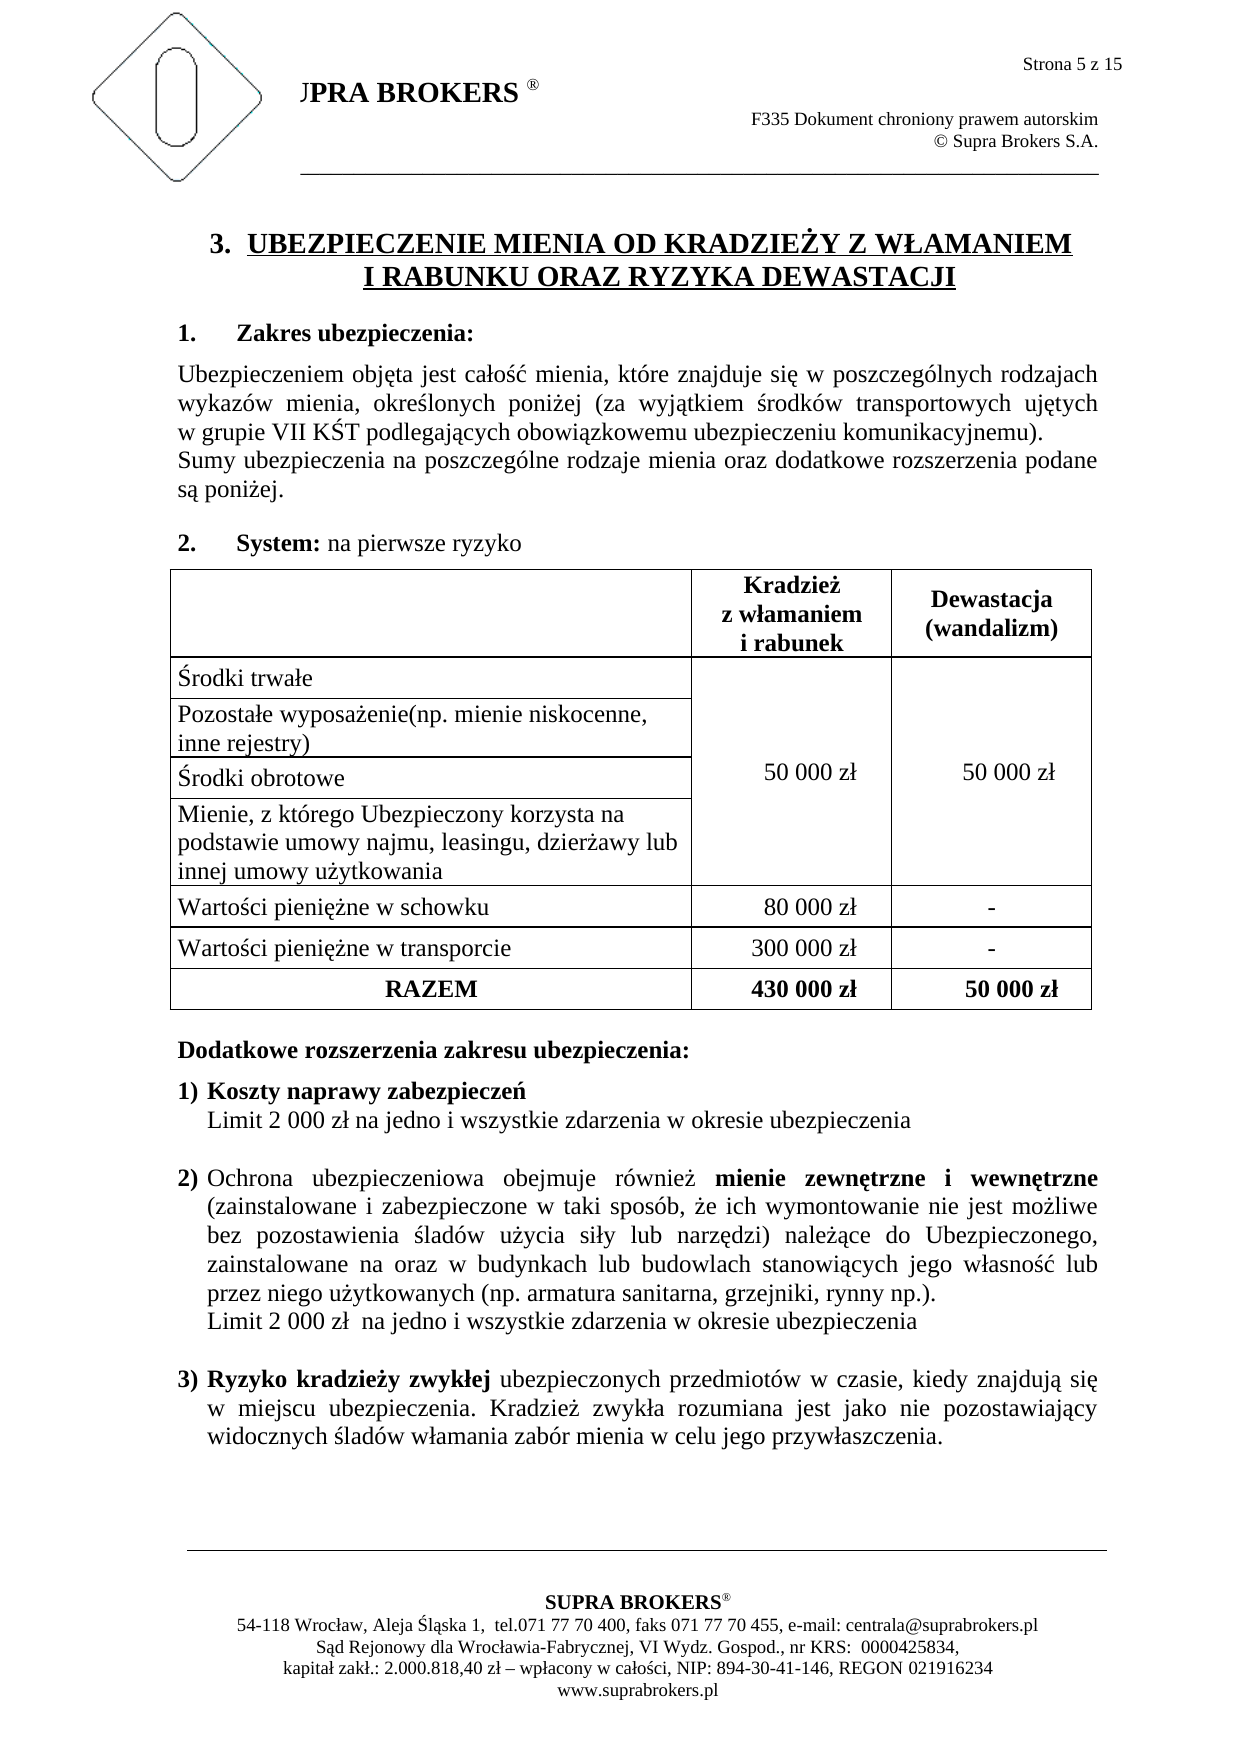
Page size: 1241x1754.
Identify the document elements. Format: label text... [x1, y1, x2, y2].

text Dodatkowe rozszerzenia zakresu ubezpieczenia: [177, 1035, 1098, 1064]
table_cell RAZEM [171, 969, 691, 1009]
text Ubezpieczeniem objęta jest całość mienia, które znajduje się w poszczególnych rodzajach wykazów mienia, określonych poniżej (za wyjątkiem środków transportowych ujętych w grupie VII KŚT podlegających obowiązkowemu ubezpieczeniu komunikacyjnemu). [177, 359, 1099, 445]
list UBEZPIECZENIE MIENIA OD KRADZIEŻY Z WŁAMANIEM I RABUNKU ORAZ RYZYKA DEWASTACJI [183, 226, 1098, 293]
list Ochrona ubezpieczeniowa obejmuje również mienie zewnętrzne i wewnętrzne (zainstalowane i zabezpieczone w taki sposób, że ich wymontowanie nie jest możliwe bez pozostawienia śladów użycia siły lub narzędzi) należące do Ubezpieczonego, zainstalowane na oraz w budynkach lub budowlach stanowiących jego własność lub przez niego użytkowanych (np. armatura sanitarna, grzejniki, rynny np.). [177, 1163, 1098, 1306]
list System: na pierwsze ryzyko [177, 528, 1098, 557]
table_cell - [892, 928, 1091, 968]
list Zakres ubezpieczenia: [177, 318, 1098, 347]
text Sumy ubezpieczenia na poszczególne rodzaje mienia oraz dodatkowe rozszerzenia podane są poniżej. [177, 445, 1099, 503]
table_cell - [892, 886, 1091, 926]
text Limit 2 000 zł na jedno i wszystkie zdarzenia w okresie ubezpieczenia [207, 1105, 1098, 1134]
table_header Kradzież z włamaniem i rabunek [692, 570, 891, 656]
text Limit 2 000 zł na jedno i wszystkie zdarzenia w okresie ubezpieczenia [207, 1306, 1098, 1335]
table_header Dewastacja (wandalizm) [892, 570, 1091, 656]
table_cell Pozostałe wyposażenie(np. mienie niskocenne, inne rejestry) [171, 699, 691, 756]
table_cell 50 000 zł [692, 658, 891, 885]
table_cell 80 000 zł [692, 886, 891, 926]
table_header [171, 570, 691, 656]
picture [75, 0, 301, 210]
table_cell Wartości pieniężne w schowku [171, 886, 691, 926]
list Koszty naprawy zabezpieczeń [177, 1076, 1098, 1105]
table_cell 50 000 zł [892, 969, 1091, 1009]
table_cell Wartości pieniężne w transporcie [171, 928, 691, 968]
table_cell 430 000 zł [692, 969, 891, 1009]
table_cell 50 000 zł [892, 658, 1091, 885]
table_cell Mienie, z którego Ubezpieczony korzysta na podstawie umowy najmu, leasingu, dzierżawy lub innej umowy użytkowania [171, 799, 691, 885]
table_cell Środki obrotowe [171, 758, 691, 798]
table_cell 300 000 zł [692, 928, 891, 968]
list Ryzyko kradzieży zwykłej ubezpieczonych przedmiotów w czasie, kiedy znajdują się w miejscu ubezpieczenia. Kradzież zwykła rozumiana jest jako nie pozostawiający widocznych śladów włamania zabór mienia w celu jego przywłaszczenia. [177, 1364, 1098, 1450]
table_cell Środki trwałe [171, 658, 691, 698]
